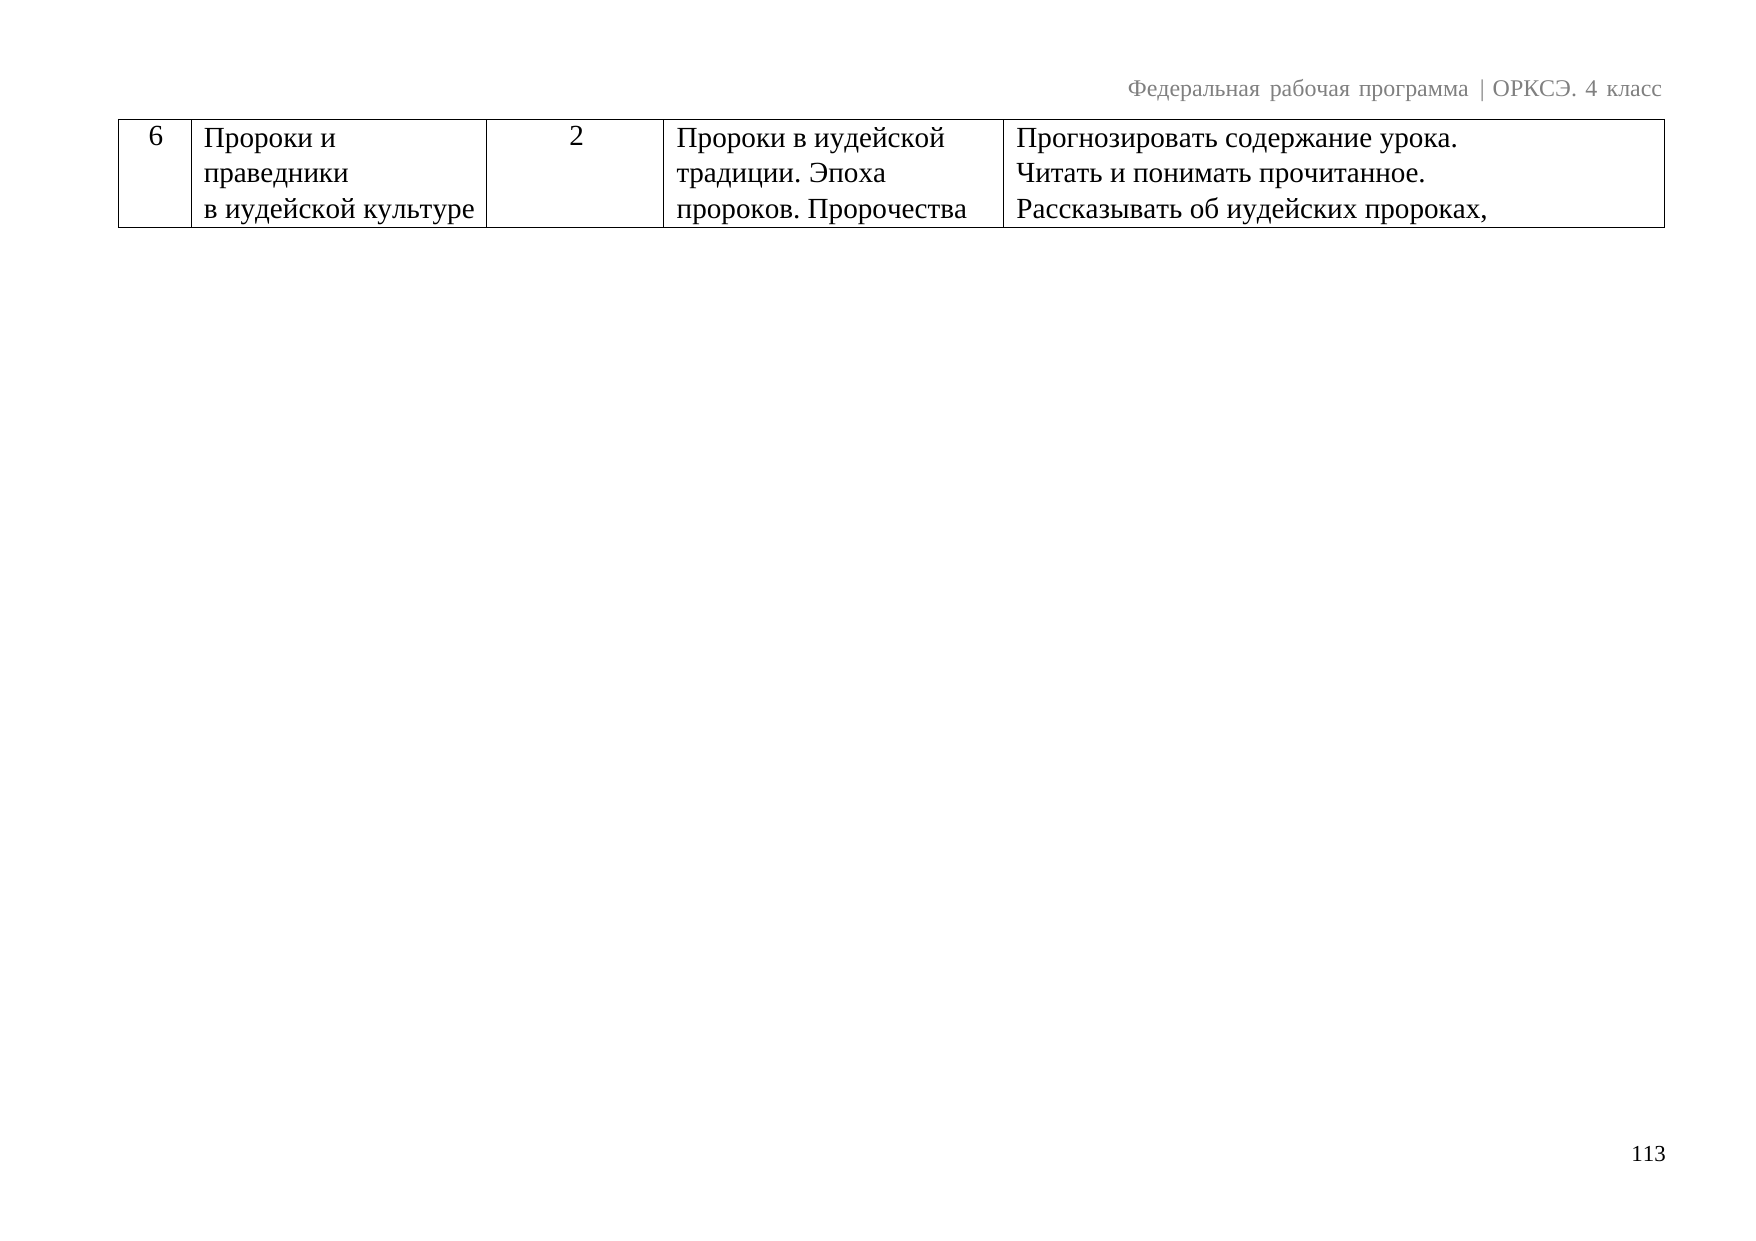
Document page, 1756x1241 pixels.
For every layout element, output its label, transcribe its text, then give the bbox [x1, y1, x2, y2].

table_cell Прогнозировать содержание урока. Читать и понимать прочитанное. Рассказывать об иудейских пророках, [1004, 120, 1664, 227]
table_cell Пророки и праведники в иудейской культуре [192, 120, 486, 227]
table_cell 2 [487, 120, 663, 227]
table_cell Пророки в иудейской традиции. Эпоха пророков. Пророчества [664, 120, 1003, 227]
table_cell 6 [119, 120, 191, 227]
